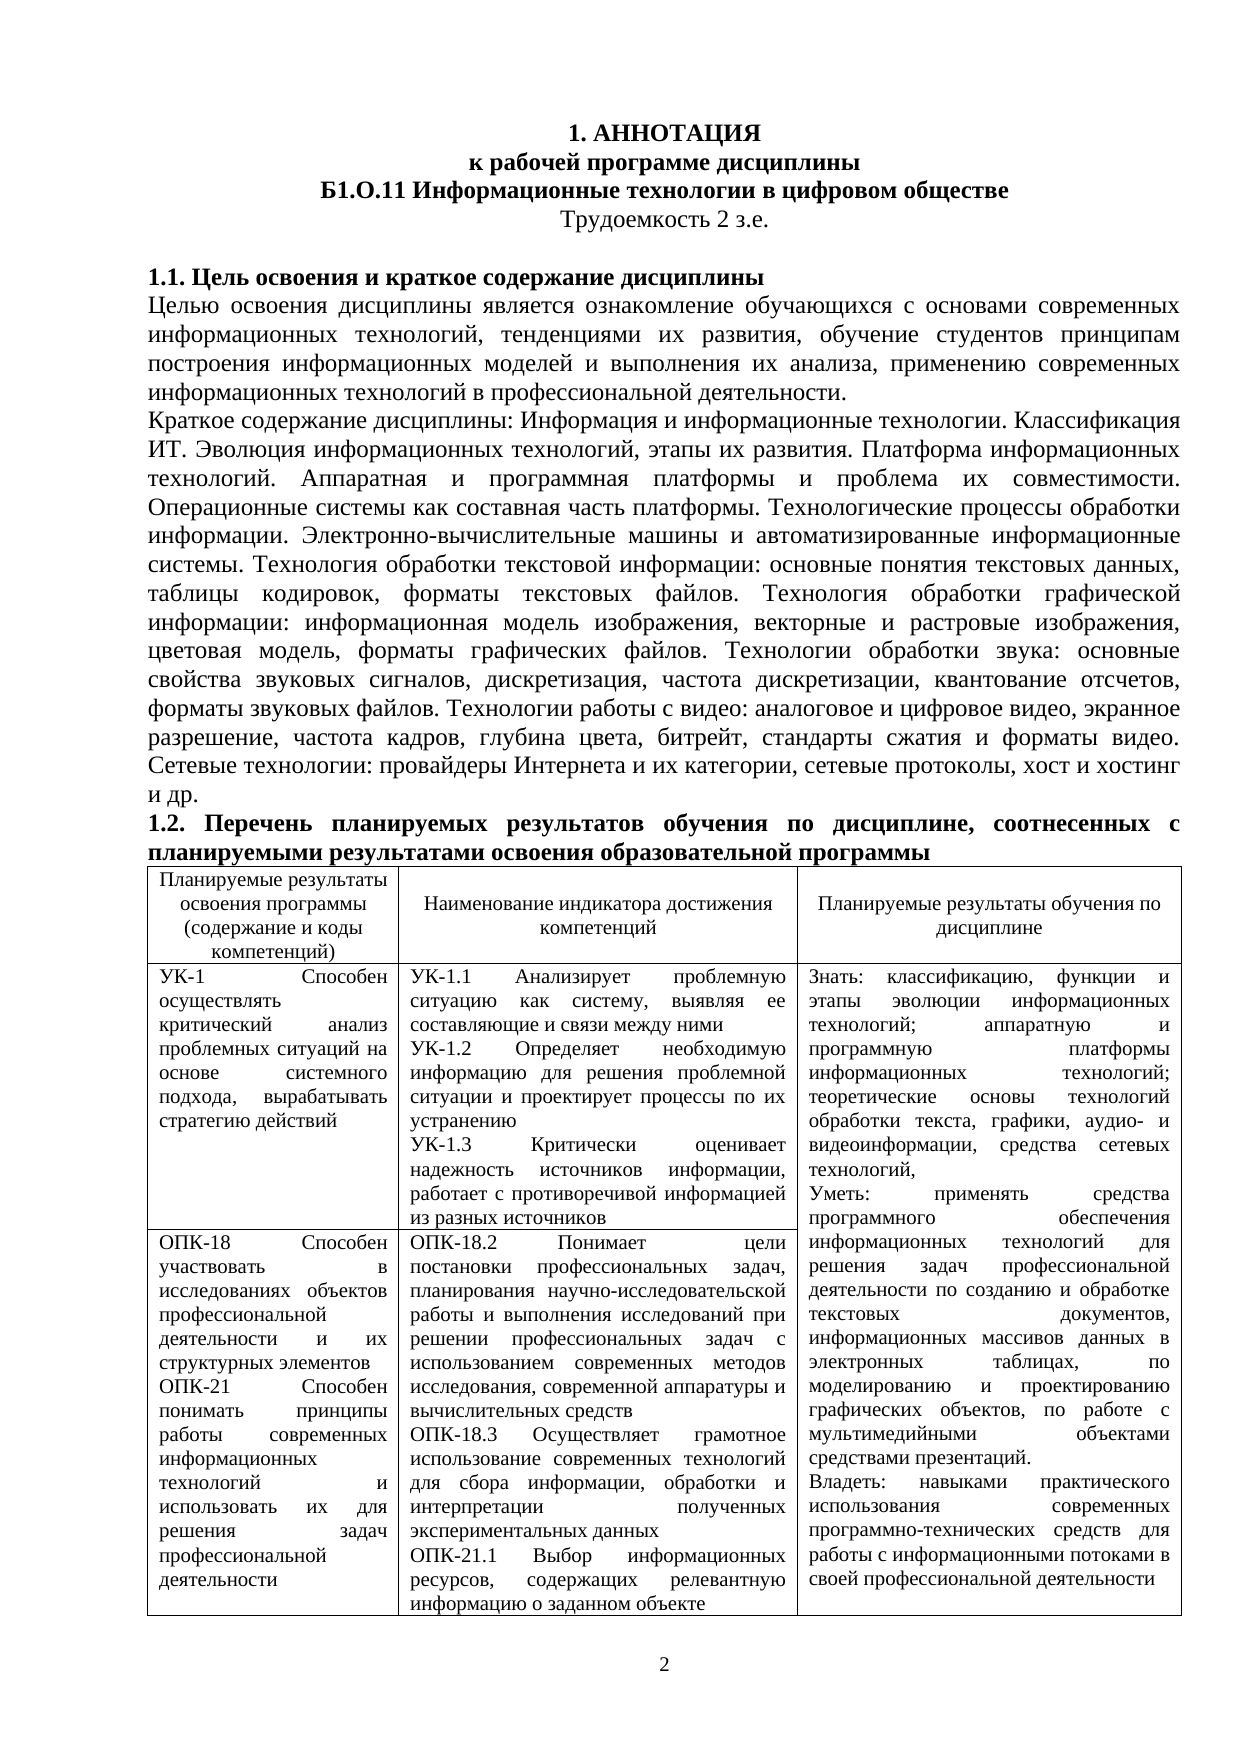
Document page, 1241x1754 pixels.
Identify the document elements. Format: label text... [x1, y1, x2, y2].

text 1.2. Перечень планируемых результатов обучения по дисциплине, соотнесенных с планируемыми результатами освоения образовательной программы [148, 808, 1181, 866]
table_cell Знать: классификацию, функции и этапы эволюции информационных технологий; аппаратную и программную платформы информационных технологий; теоретические основы технологий обработки текста, графики, аудио- и видеоинформации, средства сетевых технологий, Уметь: применять средства программного обеспечения информационных технологий для решения задач профессиональной деятельности по созданию и обработке текстовых документов, информационных массивов данных в электронных таблицах, по моделированию и проектированию графических объектов, по работе с мультимедийными объектами средствами презентаций. Владеть: навыками практического использования современных программно-технических средств для работы с информационными потоками в своей профессиональной деятельности [798, 964, 1181, 1615]
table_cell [399, 1230, 797, 1615]
table_header Наименование индикатора достижения компетенций [399, 867, 797, 963]
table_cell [148, 1230, 398, 1615]
text Трудоемкость 2 з.е. [148, 204, 1181, 233]
text Б1.О.11 Информационные технологии в цифровом обществе [148, 176, 1181, 204]
text 1.1. Цель освоения и краткое содержание дисциплины [148, 262, 1181, 291]
table_cell УК-1.1 Анализирует проблемную ситуацию как систему, выявляя ее составляющие и связи между ними УК-1.2 Определяет необходимую информацию для решения проблемной ситуации и проектирует процессы по их устранению УК-1.3 Критически оценивает надежность источников информации, работает с противоречивой информацией из разных источников [399, 964, 797, 1229]
table_cell УК-1 Способен осуществлять критический анализ проблемных ситуаций на основе системного подхода, вырабатывать стратегию действий [148, 964, 398, 1229]
table_header Планируемые результаты освоения программы (содержание и коды компетенций) [148, 867, 398, 963]
text Целью освоения дисциплины является ознакомление обучающихся с основами современных информационных технологий, тенденциями их развития, обучение студентов принципам построения информационных моделей и выполнения их анализа, применению современных информационных технологий в профессиональной деятельности. [148, 291, 1181, 406]
text к рабочей программе дисциплины [148, 147, 1181, 176]
text 1. АННОТАЦИЯ [148, 118, 1181, 147]
text Краткое содержание дисциплины: Информация и информационные технологии. Классификация ИТ. Эволюция информационных технологий, этапы их развития. Платформа информационных технологий. Аппаратная и программная платформы и проблема их совместимости. Операционные системы как составная часть платформы. Технологические процессы обработки информации. Электронно-вычислительные машины и автоматизированные информационные системы. Технология обработки текстовой информации: основные понятия текстовых данных, таблицы кодировок, форматы текстовых файлов. Технология обработки графической информации: информационная модель изображения, векторные и растровые изображения, цветовая модель, форматы графических файлов. Технологии обработки звука: основные свойства звуковых сигналов, дискретизация, частота дискретизации, квантование отсчетов, форматы звуковых файлов. Технологии работы с видео: аналоговое и цифровое видео, экранное разрешение, частота кадров, глубина цвета, битрейт, стандарты сжатия и форматы видео. Сетевые технологии: провайдеры Интернета и их категории, сетевые протоколы, хост и хостинг и др. [148, 406, 1181, 808]
table_header Планируемые результаты обучения по дисциплине [798, 867, 1181, 963]
